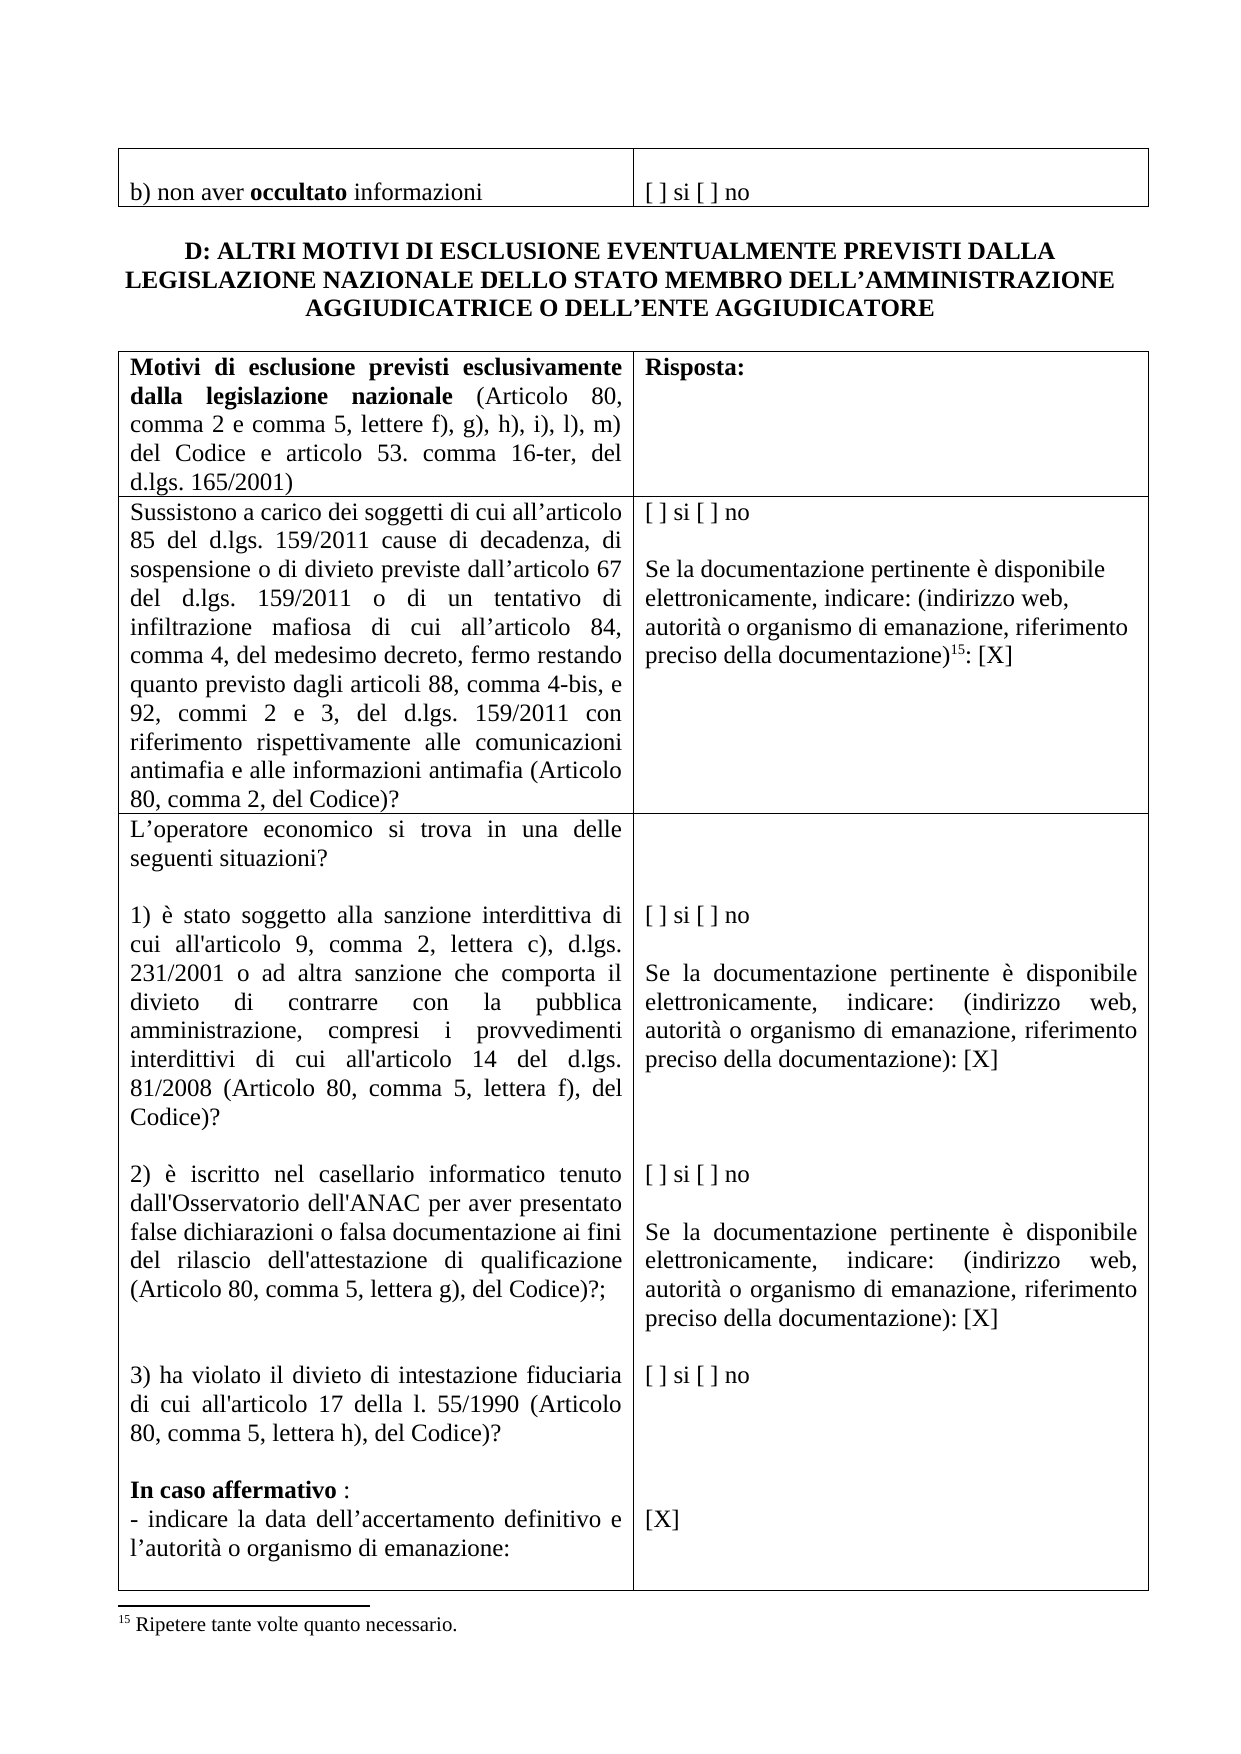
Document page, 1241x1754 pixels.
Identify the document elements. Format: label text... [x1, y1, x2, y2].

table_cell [634, 149, 1148, 206]
table_header Motivi di esclusione previsti esclusivamente dalla legislazione nazionale (Articolo 80, comma 2 e comma 5, lettere f), g), h), i), l), m) del Codice e articolo 53. comma 16-ter, del d.lgs. 165/2001) [119, 352, 633, 496]
table_header Risposta: [634, 352, 1148, 496]
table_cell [119, 149, 633, 206]
table_cell Sussistono a carico dei soggetti di cui all’articolo 85 del d.lgs. 159/2011 cause di decadenza, di sospensione o di divieto previste dall’articolo 67 del d.lgs. 159/2011 o di un tentativo di infiltrazione mafiosa di cui all’articolo 84, comma 4, del medesimo decreto, fermo restando quanto previsto dagli articoli 88, comma 4-bis, e 92, commi 2 e 3, del d.lgs. 159/2011 con riferimento rispettivamente alle comunicazioni antimafia e alle informazioni antimafia (Articolo 80, comma 2, del Codice)? [119, 497, 633, 813]
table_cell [634, 814, 1148, 1590]
text D: ALTRI MOTIVI DI ESCLUSIONE EVENTUALMENTE PREVISTI DALLA LEGISLAZIONE NAZIONALE DELLO STATO MEMBRO DELL’AMMINISTRAZIONE AGGIUDICATRICE O DELL’ENTE AGGIUDICATORE [118, 236, 1122, 322]
table_cell [ ] si [ ] no Se la documentazione pertinente è disponibile elettronicamente, indicare: (indirizzo web, autorità o organismo di emanazione, riferimento preciso della documentazione): [X] [634, 497, 1148, 813]
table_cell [119, 814, 633, 1590]
